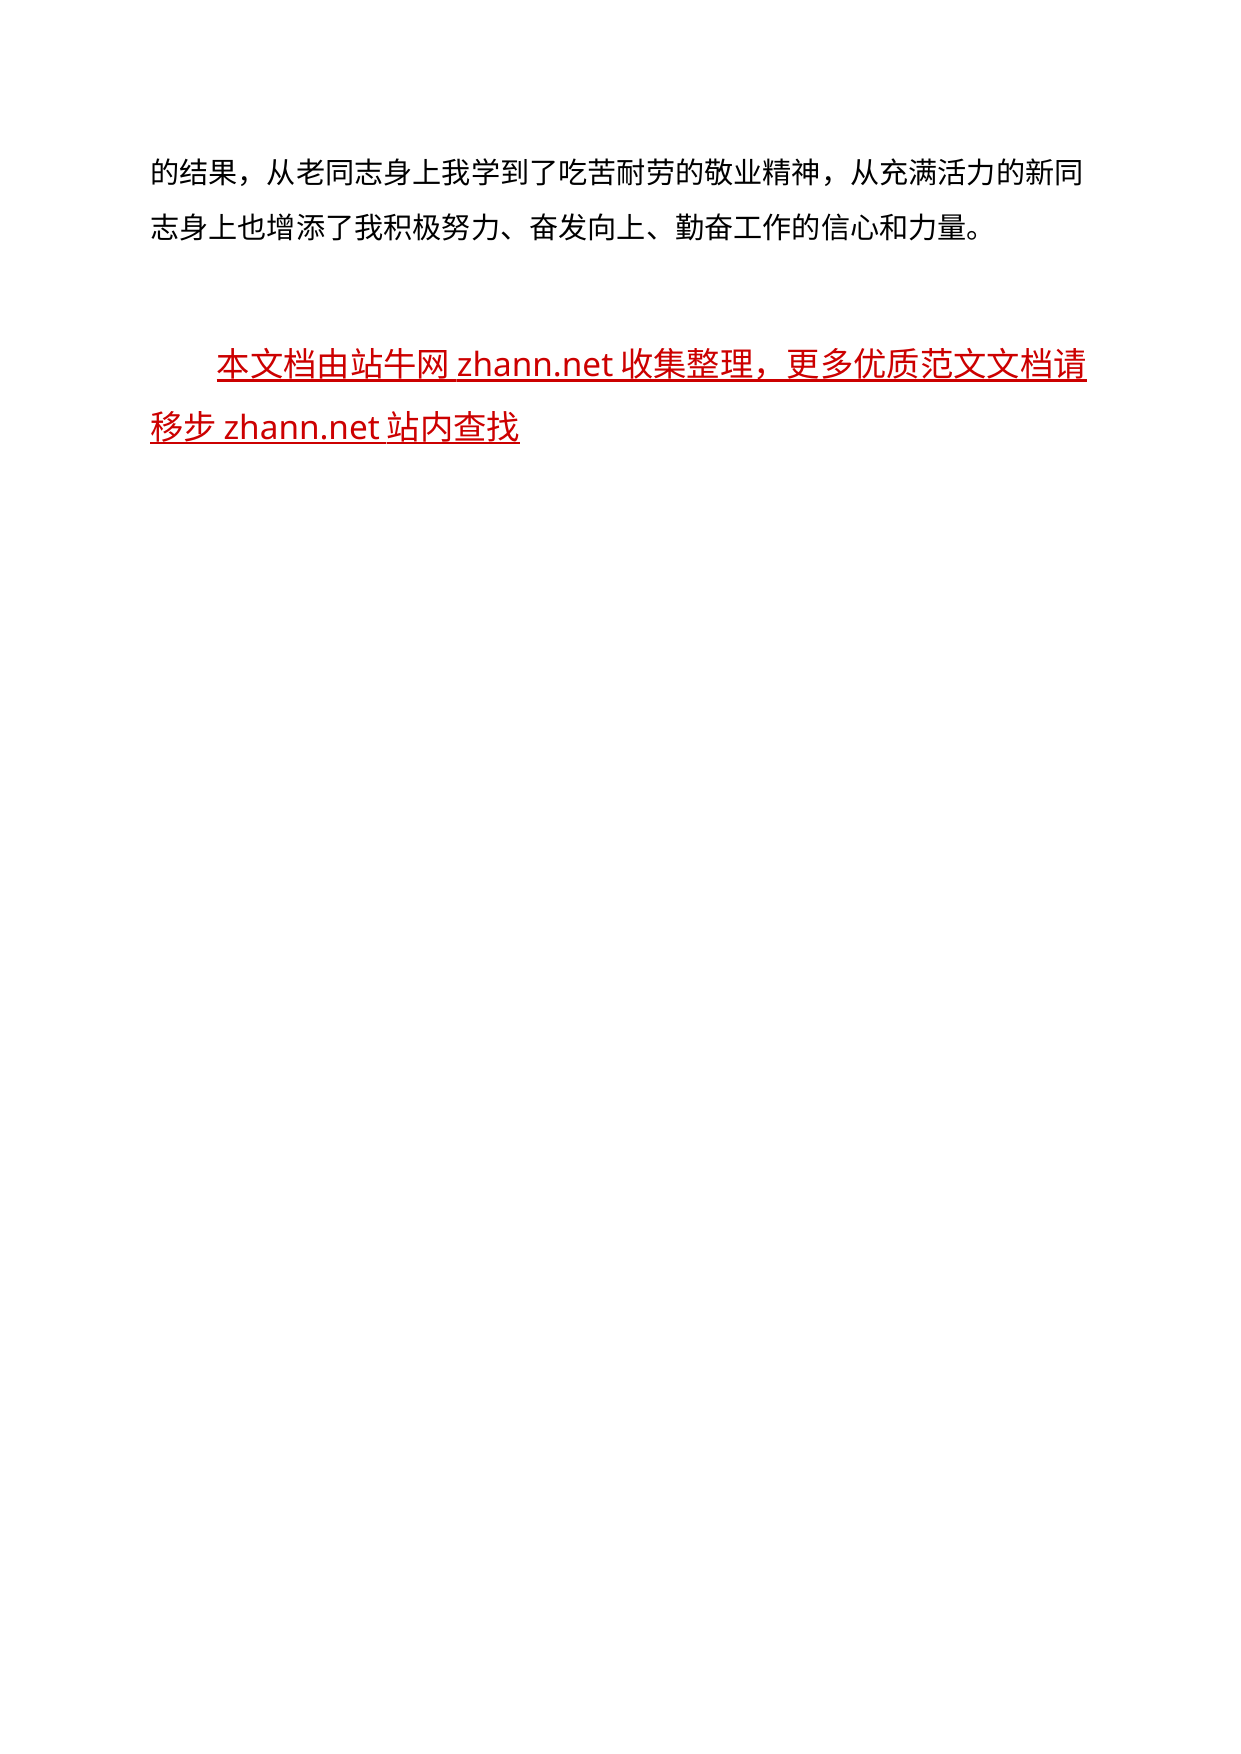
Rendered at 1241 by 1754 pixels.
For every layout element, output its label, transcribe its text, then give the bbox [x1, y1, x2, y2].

text 本文档由站牛网zhann.net收集整理，更多优质范文文档请移步zhann.net站内查找 [150, 338, 1090, 449]
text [150, 150, 1090, 247]
